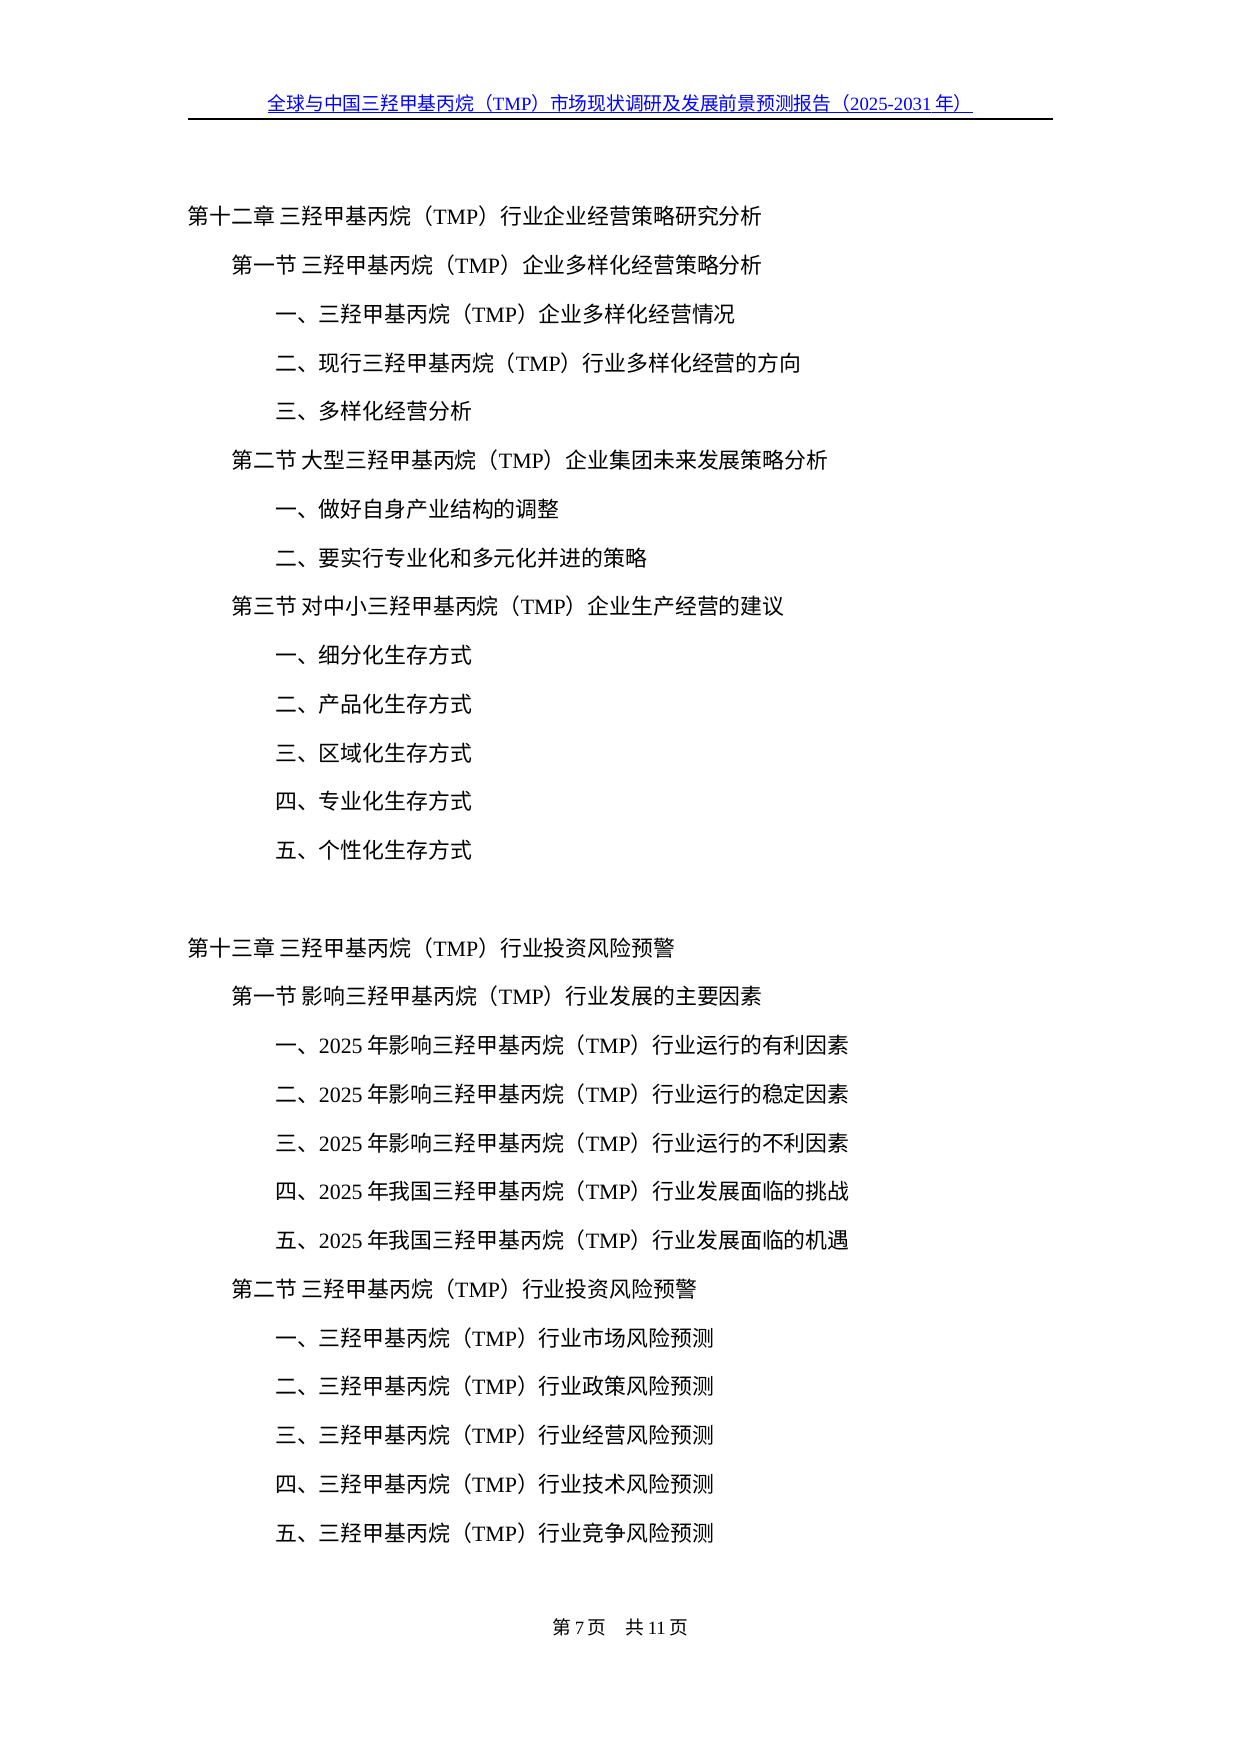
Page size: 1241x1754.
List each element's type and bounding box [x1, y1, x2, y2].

text [187, 150, 1053, 1548]
